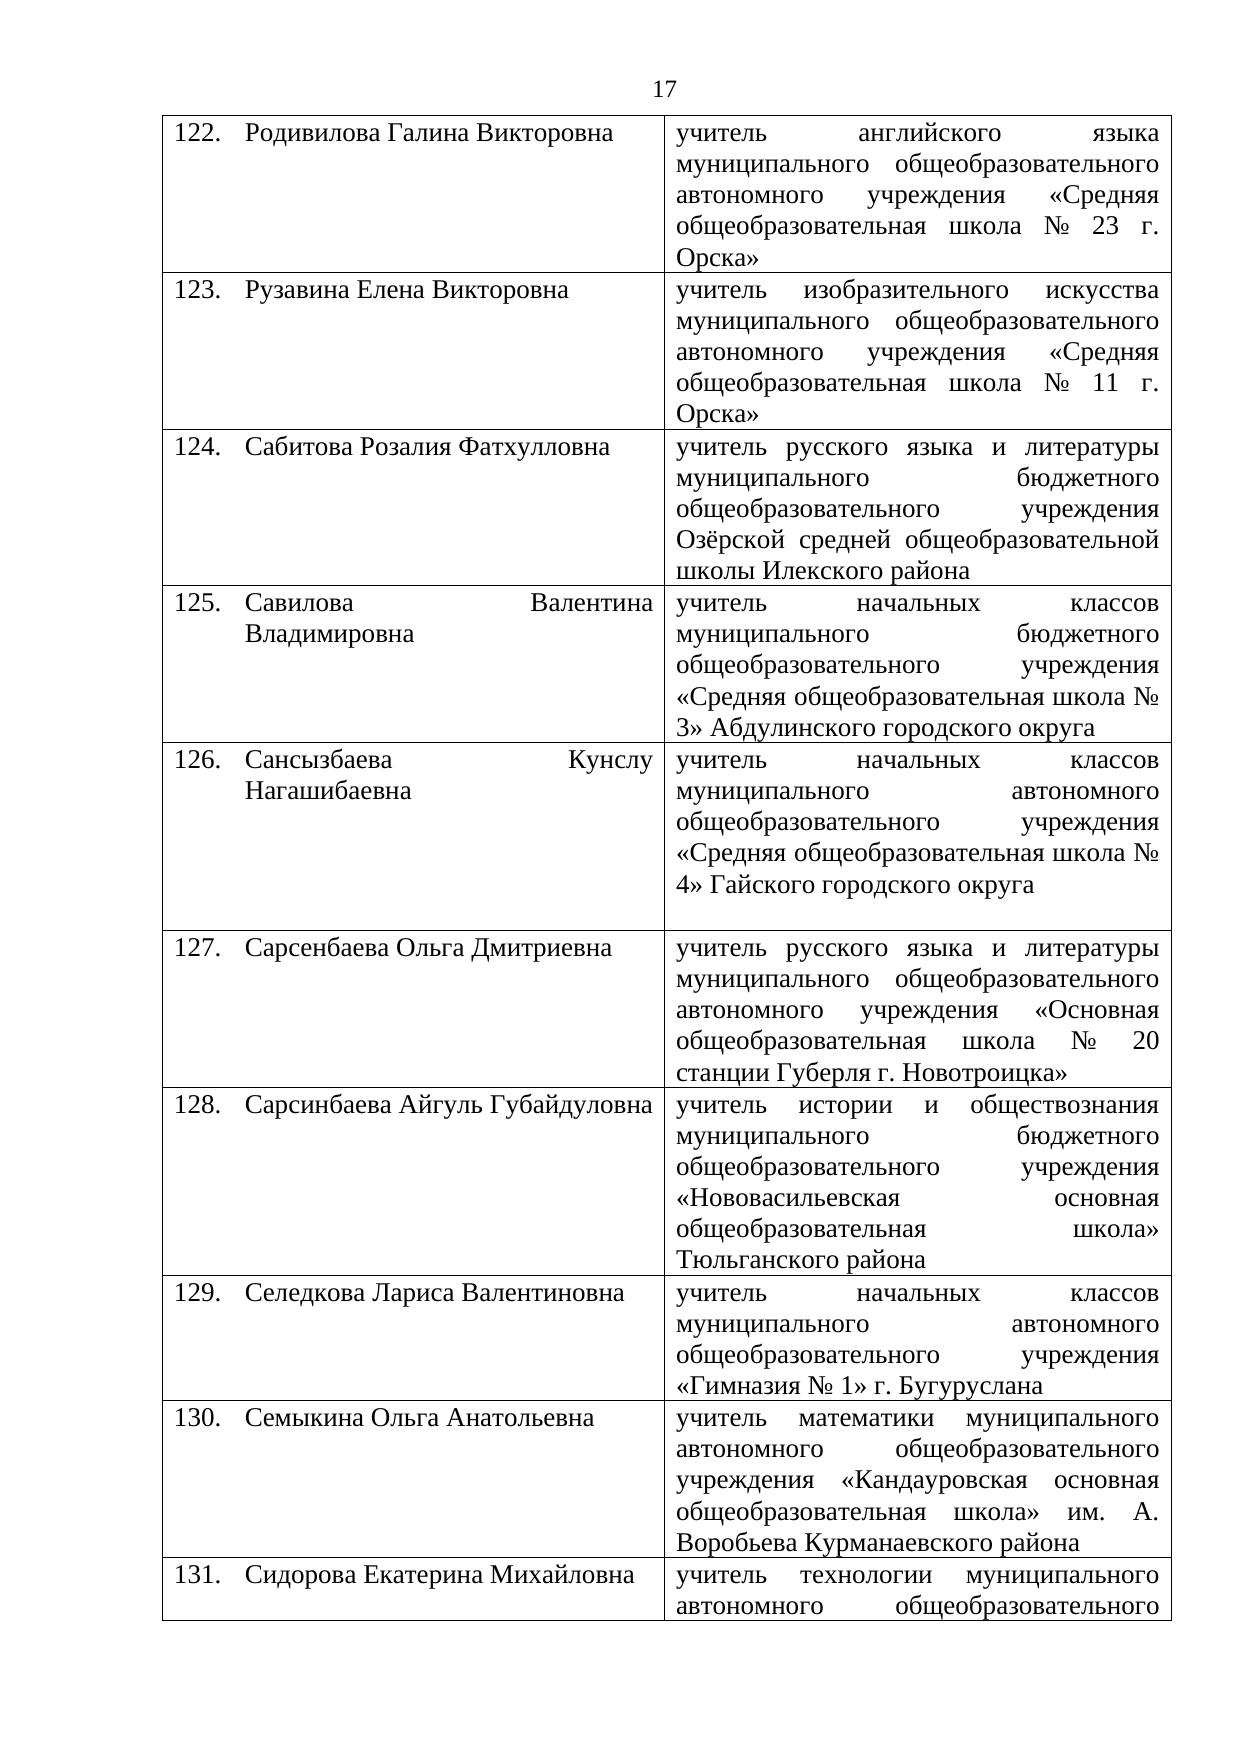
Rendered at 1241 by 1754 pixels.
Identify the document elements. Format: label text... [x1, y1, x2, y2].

table_cell учитель математики муниципального автономного общеобразовательного учреждения «Кандауровская основная общеобразовательная школа» им. А. Воробьева Курманаевского района [665, 1401, 1171, 1557]
table_cell [163, 273, 233, 428]
table_cell [163, 586, 233, 742]
table_cell учитель начальных классов муниципального автономного общеобразовательного учреждения «Гимназия № 1» г. Бугуруслана [665, 1276, 1171, 1400]
table_cell [163, 743, 233, 930]
table_cell Сансызбаева Кунслу Нагашибаевна [233, 743, 664, 930]
table_cell учитель начальных классов муниципального бюджетного общеобразовательного учреждения «Средняя общеобразовательная школа № 3» Абдулинского городского округа [665, 586, 1171, 742]
table_cell Родивилова Галина Викторовна [233, 116, 664, 272]
table_cell учитель английского языка муниципального общеобразовательного автономного учреждения «Средняя общеобразовательная школа № 23 г. Орска» [665, 116, 1171, 272]
table_cell Сабитова Розалия Фатхулловна [233, 430, 664, 585]
table_cell [163, 931, 233, 1087]
table_cell учитель начальных классов муниципального автономного общеобразовательного учреждения «Средняя общеобразовательная школа № 4» Гайского городского округа [665, 743, 1171, 930]
table_cell учитель русского языка и литературы муниципального бюджетного общеобразовательного учреждения Озёрской средней общеобразовательной школы Илекского района [665, 430, 1171, 585]
table_cell [163, 1276, 233, 1400]
table_cell [163, 116, 233, 272]
table_cell [163, 1401, 233, 1557]
table_cell [163, 1558, 233, 1620]
table_cell Сарсинбаева Айгуль Губайдуловна [233, 1088, 664, 1275]
table_cell учитель истории и обществознания муниципального бюджетного общеобразовательного учреждения «Нововасильевская основная общеобразовательная школа» Тюльганского района [665, 1088, 1171, 1275]
table_cell Семыкина Ольга Анатольевна [233, 1401, 664, 1557]
table_cell Савилова Валентина Владимировна [233, 586, 664, 742]
table_cell Селедкова Лариса Валентиновна [233, 1276, 664, 1400]
table_cell [163, 430, 233, 585]
table_cell учитель изобразительного искусства муниципального общеобразовательного автономного учреждения «Средняя общеобразовательная школа № 11 г. Орска» [665, 273, 1171, 428]
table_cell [233, 1558, 664, 1620]
table_cell Сарсенбаева Ольга Дмитриевна [233, 931, 664, 1087]
table_cell учитель русского языка и литературы муниципального общеобразовательного автономного учреждения «Основная общеобразовательная школа № 20 станции Губерля г. Новотроицка» [665, 931, 1171, 1087]
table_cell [665, 1558, 1171, 1620]
table_cell Рузавина Елена Викторовна [233, 273, 664, 428]
table_cell [163, 1088, 233, 1275]
